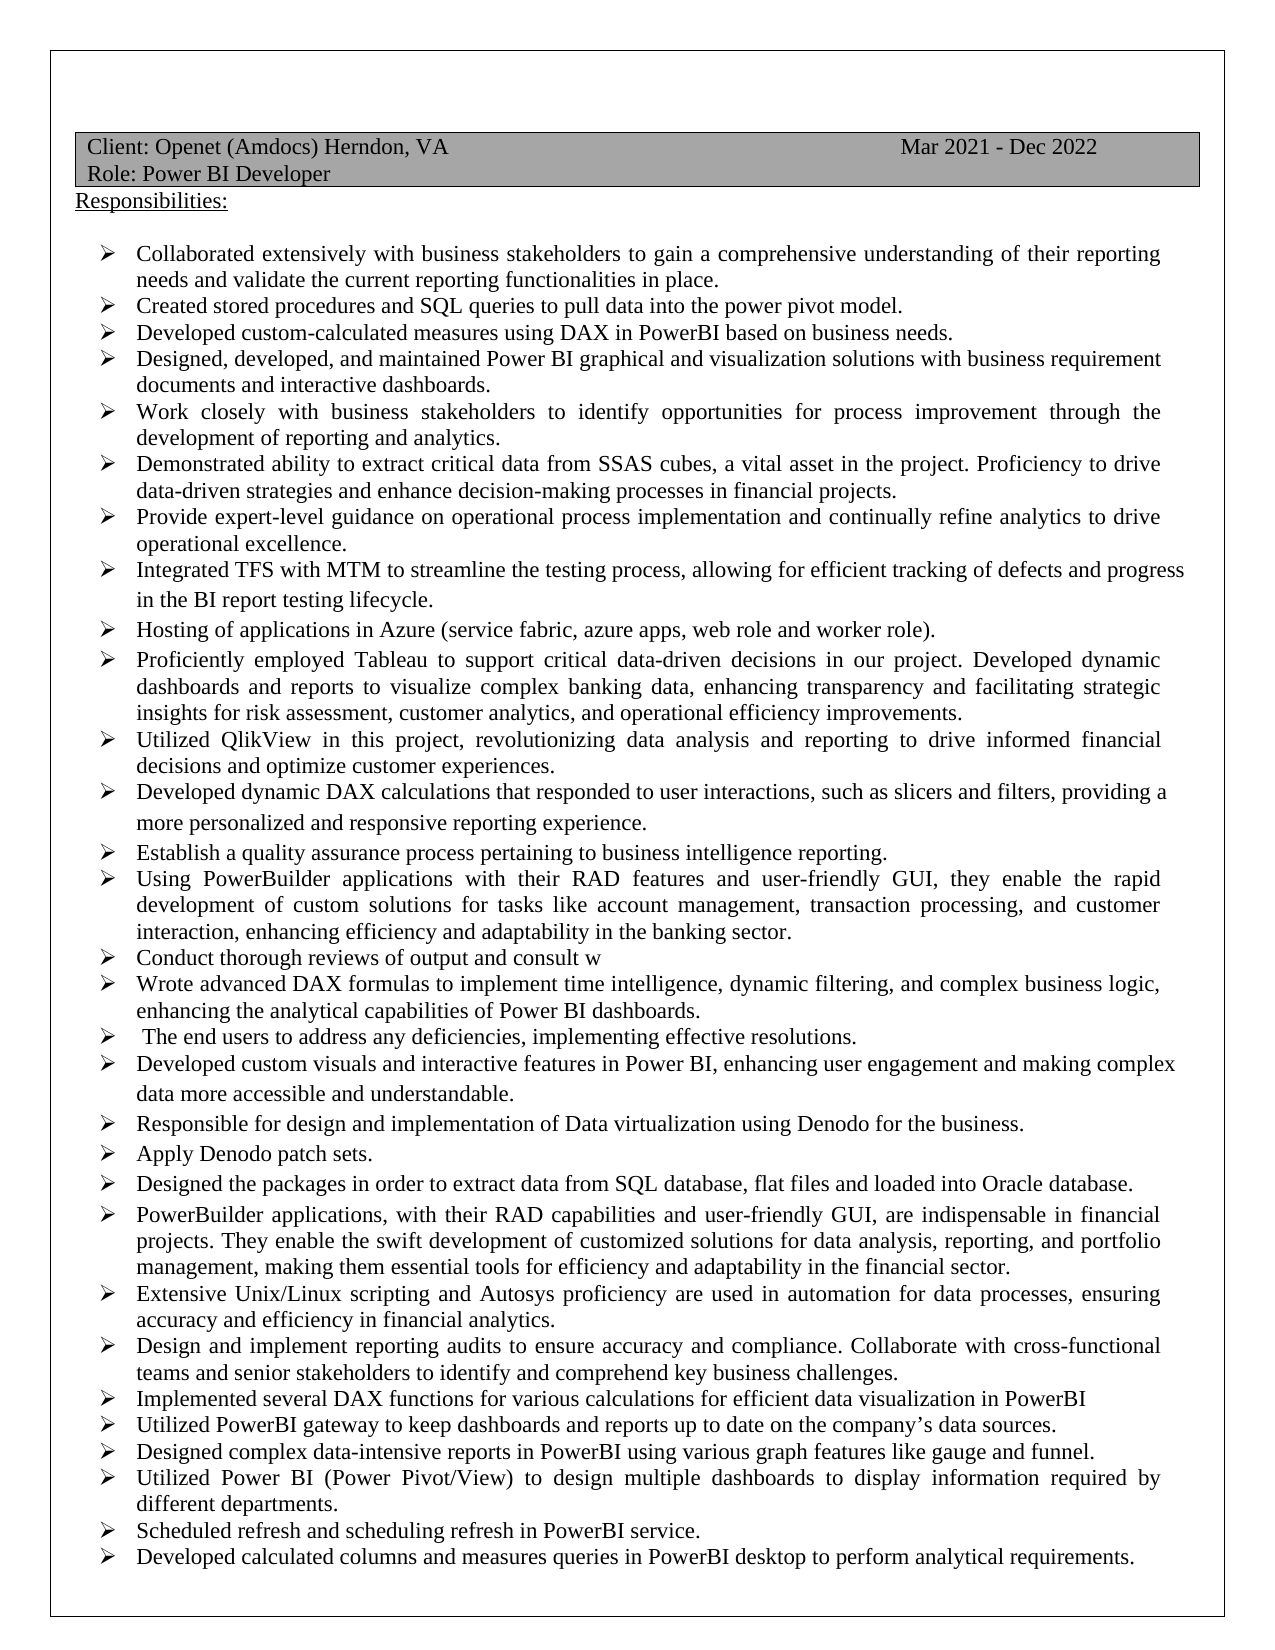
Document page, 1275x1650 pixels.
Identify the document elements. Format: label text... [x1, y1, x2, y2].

list Responsible for design and implementation of Data virtualization using Denodo for the business. [99, 1110, 1200, 1136]
list Designed complex data-intensive reports in PowerBI using various graph features like gauge and funnel. [99, 1438, 1162, 1464]
list Establish a quality assurance process pertaining to business intelligence reporting. [99, 839, 1162, 865]
list Conduct thorough reviews of output and consult w [99, 944, 1162, 971]
list The end users to address any deficiencies, implementing effective resolutions. [99, 1023, 1162, 1049]
list Collaborated extensively with business stakeholders to gain a comprehensive understanding of their reporting needs and validate the current reporting functionalities in place. [99, 240, 1162, 292]
list Design and implement reporting audits to ensure accuracy and compliance. Collaborate with cross-functional teams and senior stakeholders to identify and comprehend key business challenges. [99, 1332, 1162, 1385]
list Utilized PowerBI gateway to keep dashboards and reports up to date on the company’s data sources. [99, 1411, 1162, 1438]
list Implemented several DAX functions for various calculations for efficient data visualization in PowerBI [99, 1385, 1162, 1411]
list Scheduled refresh and scheduling refresh in PowerBI service. [99, 1517, 1162, 1543]
list Proficiently employed Tableau to support critical data-driven decisions in our project. Developed dynamic dashboards and reports to visualize complex banking data, enhancing transparency and facilitating strategic insights for risk assessment, customer analytics, and operational efficiency improvements. [99, 647, 1162, 726]
text Responsibilities: [75, 187, 1162, 213]
list PowerBuilder applications, with their RAD capabilities and user-friendly GUI, are indispensable in financial projects. They enable the swift development of customized solutions for data analysis, reporting, and portfolio management, making them essential tools for efficiency and adaptability in the financial sector. [99, 1201, 1162, 1280]
list Utilized Power BI (Power Pivot/View) to design multiple dashboards to display information required by different departments. [99, 1464, 1162, 1517]
list Designed the packages in order to extract data from SQL database, flat files and loaded into Oracle database. [99, 1170, 1200, 1197]
list Using PowerBuilder applications with their RAD features and user-friendly GUI, they enable the rapid development of custom solutions for tasks like account management, transaction processing, and customer interaction, enhancing efficiency and adaptability in the banking sector. [99, 865, 1162, 944]
list Utilized QlikView in this project, revolutionizing data analysis and reporting to drive informed financial decisions and optimize customer experiences. [99, 726, 1162, 778]
list Created stored procedures and SQL queries to pull data into the power pivot model. [99, 292, 1162, 319]
table_header Client: Openet (Amdocs) Herndon, VA Mar 2021 - Dec 2022 Role: Power BI Developer [76, 133, 1199, 186]
list Developed custom visuals and interactive features in Power BI, enhancing user engagement and making complex data more accessible and understandable. [99, 1049, 1200, 1106]
list Wrote advanced DAX formulas to implement time intelligence, dynamic filtering, and complex business logic, enhancing the analytical capabilities of Power BI dashboards. [99, 971, 1162, 1023]
list Demonstrated ability to extract critical data from SSAS cubes, a vital asset in the project. Proficiency to drive data-driven strategies and enhance decision-making processes in financial projects. [99, 451, 1162, 503]
list Developed calculated columns and measures queries in PowerBI desktop to perform analytical requirements. [99, 1543, 1162, 1569]
list Developed custom-calculated measures using DAX in PowerBI based on business needs. [99, 319, 1162, 345]
list Integrated TFS with MTM to streamline the testing process, allowing for efficient tracking of defects and progress in the BI report testing lifecycle. [99, 556, 1200, 612]
list Designed, developed, and maintained Power BI graphical and visualization solutions with business requirement documents and interactive dashboards. [99, 345, 1162, 398]
list Developed dynamic DAX calculations that responded to user interactions, such as slicers and filters, providing a more personalized and responsive reporting experience. [99, 778, 1200, 835]
list Apply Denodo patch sets. [99, 1140, 1200, 1167]
list Hosting of applications in Azure (service fabric, azure apps, web role and worker role). [99, 616, 1200, 643]
list Provide expert-level guidance on operational process implementation and continually refine analytics to drive operational excellence. [99, 503, 1162, 556]
list Extensive Unix/Linux scripting and Autosys proficiency are used in automation for data processes, ensuring accuracy and efficiency in financial analytics. [99, 1280, 1162, 1332]
list Work closely with business stakeholders to identify opportunities for process improvement through the development of reporting and analytics. [99, 398, 1162, 451]
